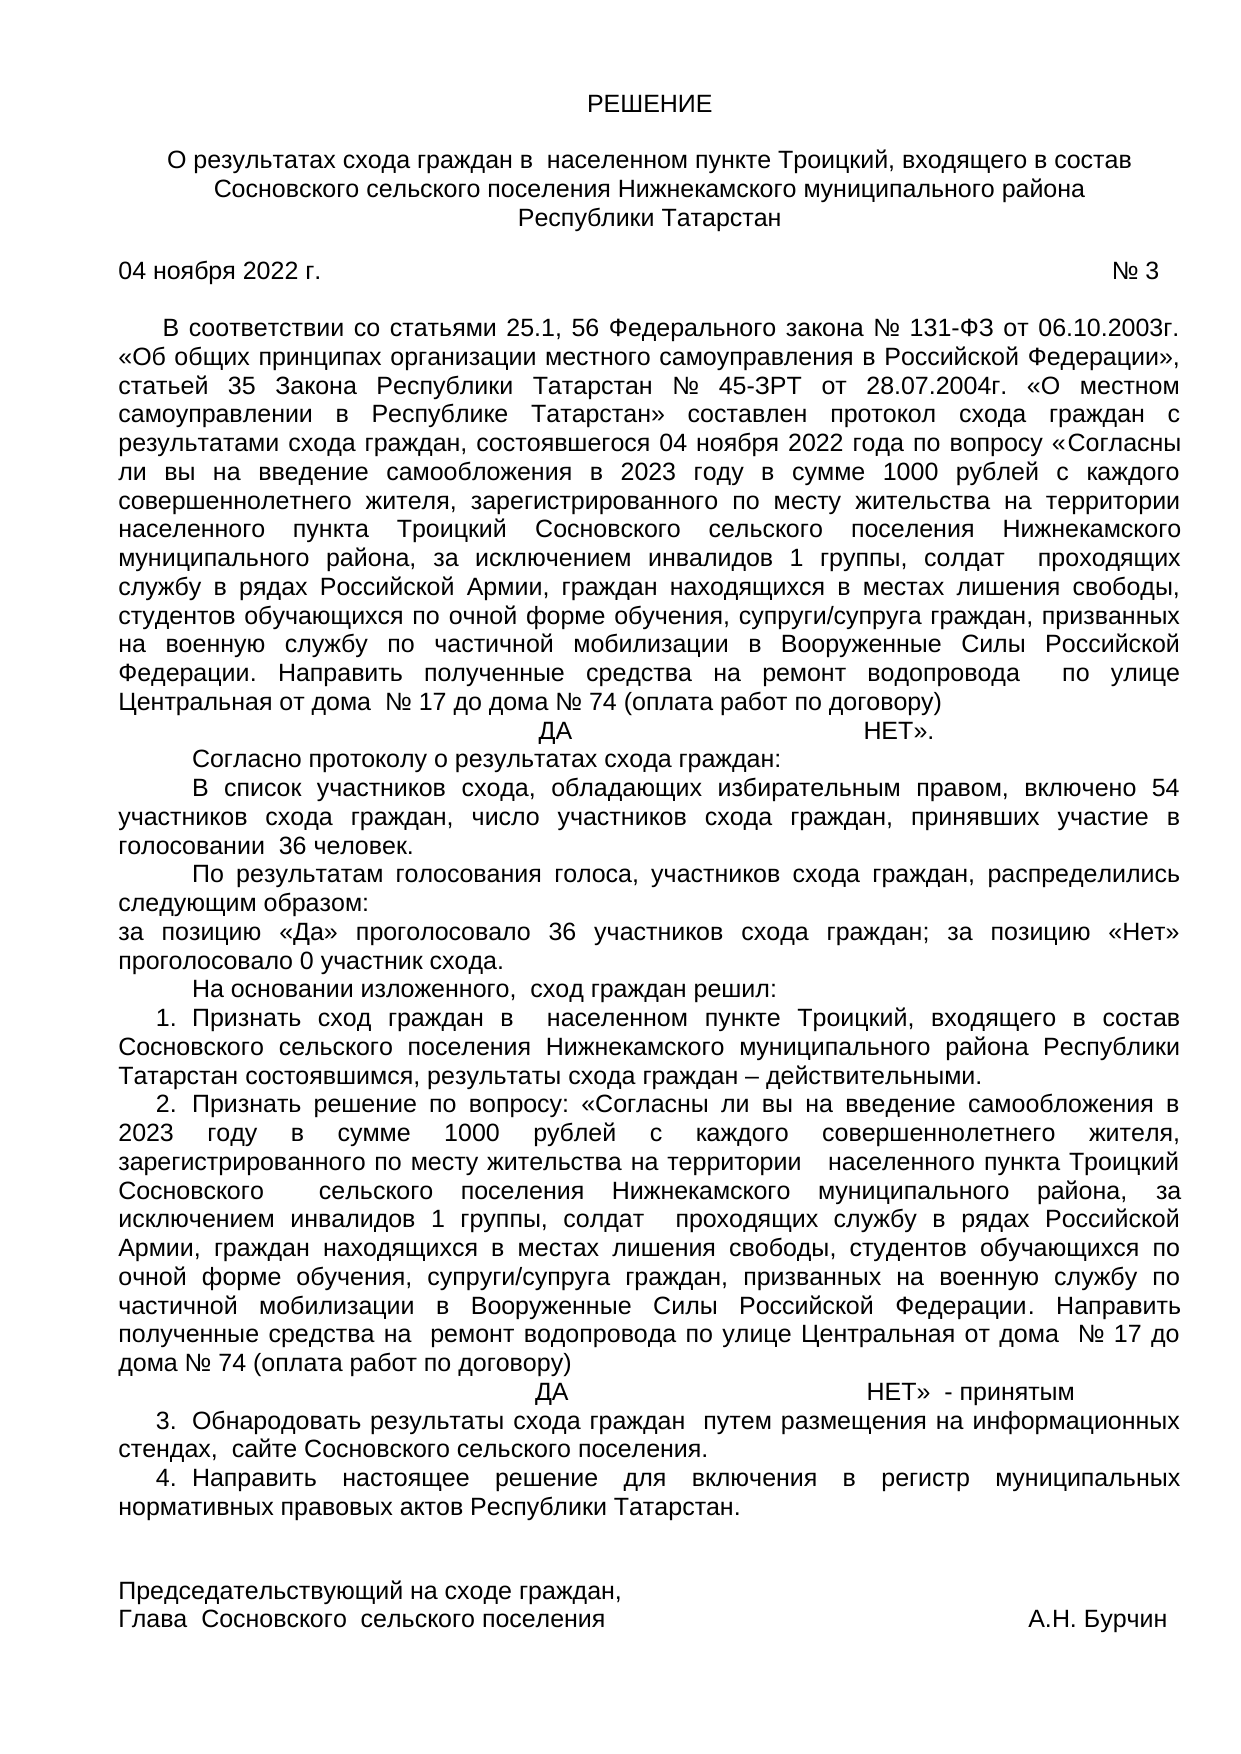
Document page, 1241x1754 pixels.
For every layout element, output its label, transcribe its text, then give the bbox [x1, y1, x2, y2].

text Республики Татарстан [118, 203, 1181, 232]
text Глава Сосновского сельского поселения А.Н. Бурчин [118, 1604, 1181, 1633]
list Признать сход граждан в населенном пункте Троицкий, входящего в состав Сосновского сельского поселения Нижнекамского муниципального района Республики Татарстан состоявшимся, результаты схода граждан – действительными. [118, 1003, 1181, 1089]
text По результатам голосования голоса, участников схода граждан, распределились следующим образом: [118, 859, 1181, 917]
text В список участников схода, обладающих избирательным правом, включено 54 участников схода граждан, число участников схода граждан, принявших участие в голосовании 36 человек. [118, 773, 1181, 859]
text 04 ноября 2022 г. № 3 [118, 256, 1181, 284]
text ДА НЕТ». [118, 716, 1181, 744]
text РЕШЕНИЕ [118, 89, 1181, 117]
text ДА НЕТ» - принятым [118, 1377, 1181, 1406]
text Председательствующий на сходе граждан, [118, 1576, 1181, 1604]
list Направить настоящее решение для включения в регистр муниципальных нормативных правовых актов Республики Татарстан. [118, 1463, 1181, 1521]
text за позицию «Да» проголосовало 36 участников схода граждан; за позицию «Нет» проголосовало 0 участник схода. [118, 917, 1181, 974]
text О результатах схода граждан в населенном пункте Троицкий, входящего в состав Сосновского сельского поселения Нижнекамского муниципального района [118, 145, 1181, 203]
list Признать решение по вопросу: «Согласны ли вы на введение самообложения в 2023 году в сумме 1000 рублей с каждого совершеннолетнего жителя, зарегистрированного по месту жительства на территории населенного пункта Троицкий Сосновского сельского поселения Нижнекамского муниципального района, за исключением инвалидов 1 группы, солдат проходящих службу в рядах Российской Армии, граждан находящихся в местах лишения свободы, студентов обучающихся по очной форме обучения, супруги/супруга граждан, призванных на военную службу по частичной мобилизации в Вооруженные Силы Российской Федерации. Направить полученные средства на ремонт водопровода по улице Центральная от дома № 17 до дома № 74 (оплата работ по договору) [118, 1089, 1181, 1377]
text Согласно протоколу о результатах схода граждан: [118, 744, 1181, 773]
text В соответствии со статьями 25.1, 56 Федерального закона № 131-ФЗ от 06.10.2003г. «Об общих принципах организации местного самоуправления в Российской Федерации», статьей 35 Закона Республики Татарстан № 45-ЗРТ от 28.07.2004г. «О местном самоуправлении в Республике Татарстан» составлен протокол схода граждан с результатами схода граждан, состоявшегося 04 ноября 2022 года по вопросу «Согласны ли вы на введение самообложения в 2023 году в сумме 1000 рублей с каждого совершеннолетнего жителя, зарегистрированного по месту жительства на территории населенного пункта Троицкий Сосновского сельского поселения Нижнекамского муниципального района, за исключением инвалидов 1 группы, солдат проходящих службу в рядах Российской Армии, граждан находящихся в местах лишения свободы, студентов обучающихся по очной форме обучения, супруги/супруга граждан, призванных на военную службу по частичной мобилизации в Вооруженные Силы Российской Федерации. Направить полученные средства на ремонт водопровода по улице Центральная от дома № 17 до дома № 74 (оплата работ по договору) [118, 313, 1181, 716]
list Обнародовать результаты схода граждан путем размещения на информационных стендах, сайте Сосновского сельского поселения. [118, 1406, 1181, 1463]
text На основании изложенного, сход граждан решил: [118, 974, 1181, 1003]
